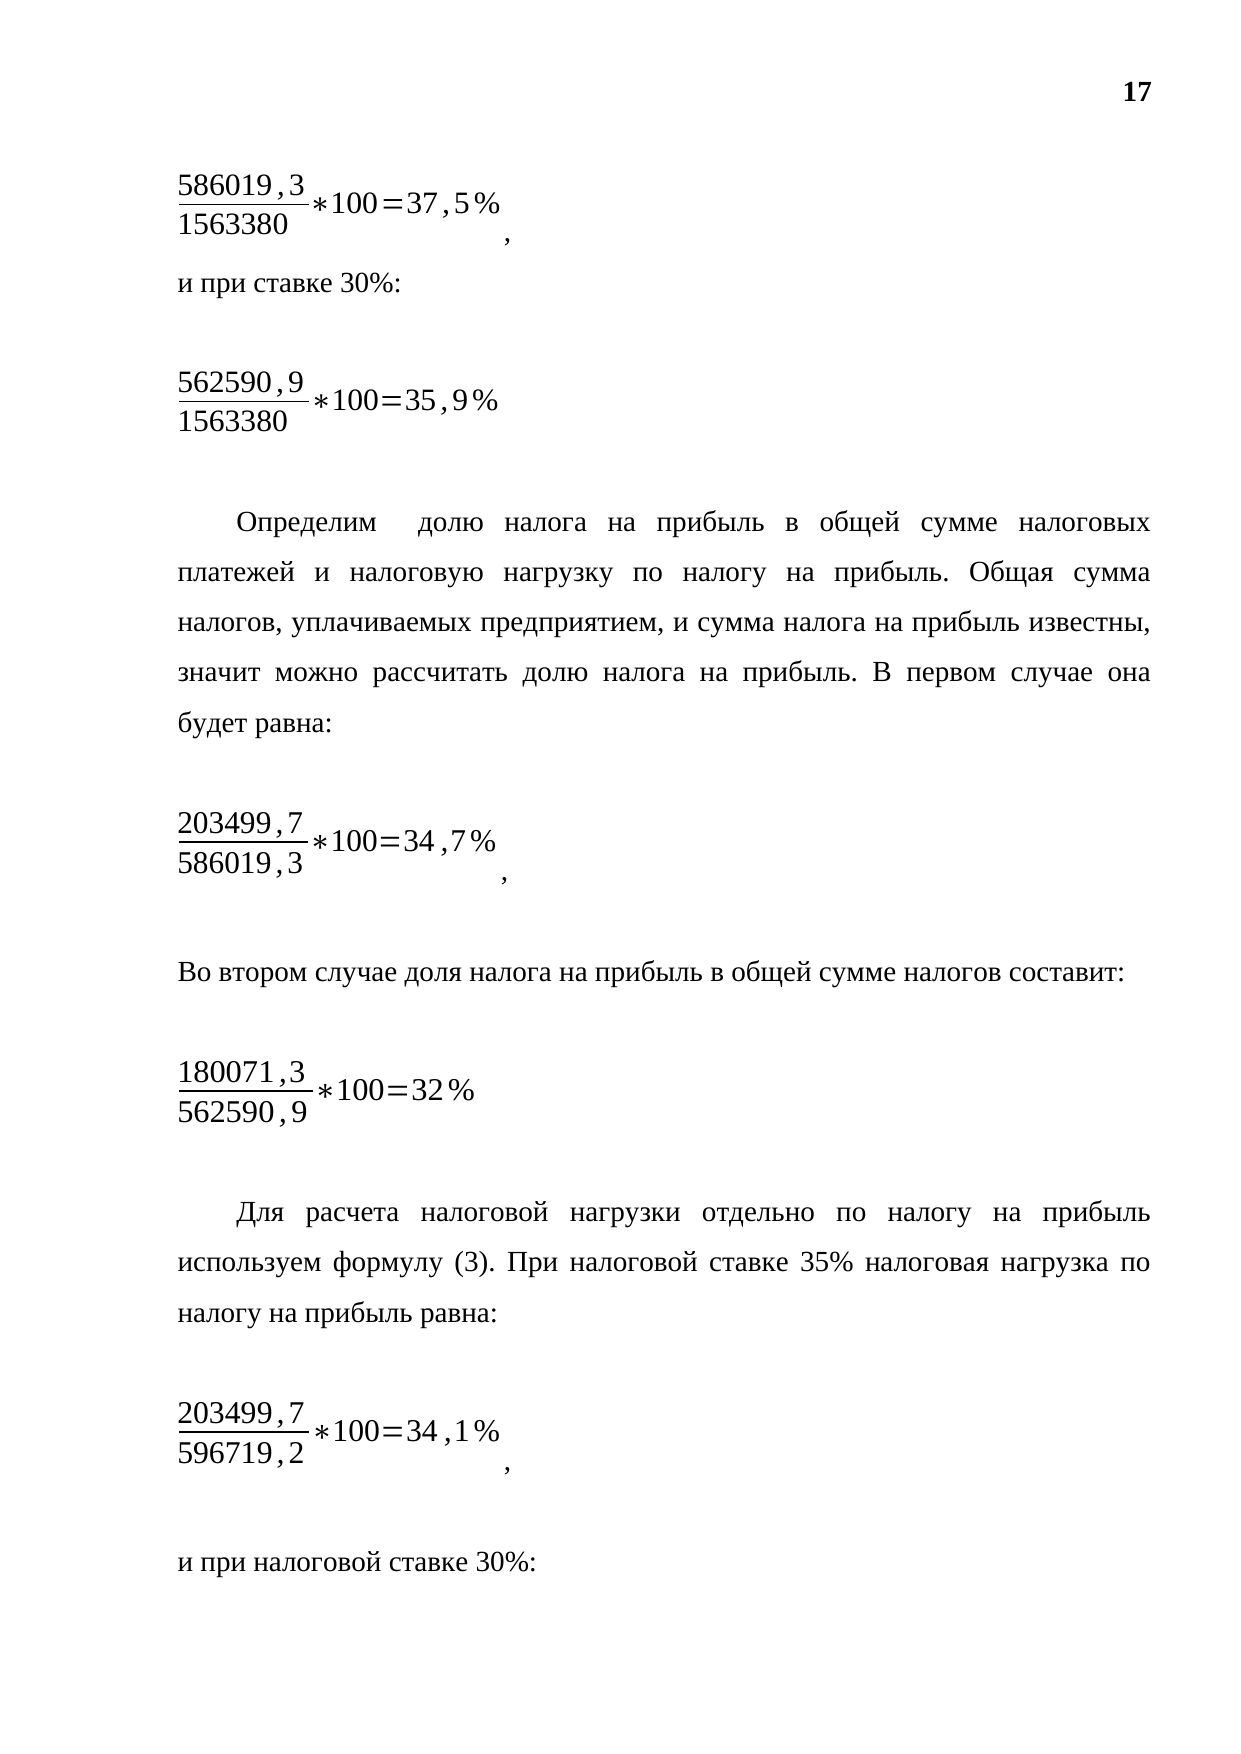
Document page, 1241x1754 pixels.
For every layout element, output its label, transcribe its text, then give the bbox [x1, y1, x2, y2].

text , [177, 1395, 1152, 1477]
text , [177, 168, 1152, 248]
text Во втором случае доля налога на прибыль в общей сумме налогов составит: [177, 954, 1152, 987]
text и при ставке 30%: [177, 265, 1152, 298]
text Для расчета налоговой нагрузки отдельно по налогу на прибыль используем формулу (3). При налоговой ставке 35% налоговая нагрузка по налогу на прибыль равна: [177, 1194, 1152, 1328]
text и при налоговой ставке 30%: [177, 1544, 1152, 1577]
text Определим долю налога на прибыль в общей сумме налоговых платежей и налоговую нагрузку по налогу на прибыль. Общая сумма налогов, уплачиваемых предприятием, и сумма налога на прибыль известны, значит можно рассчитать долю налога на прибыль. В первом случае она будет равна: [177, 504, 1152, 738]
text , [177, 806, 1152, 887]
